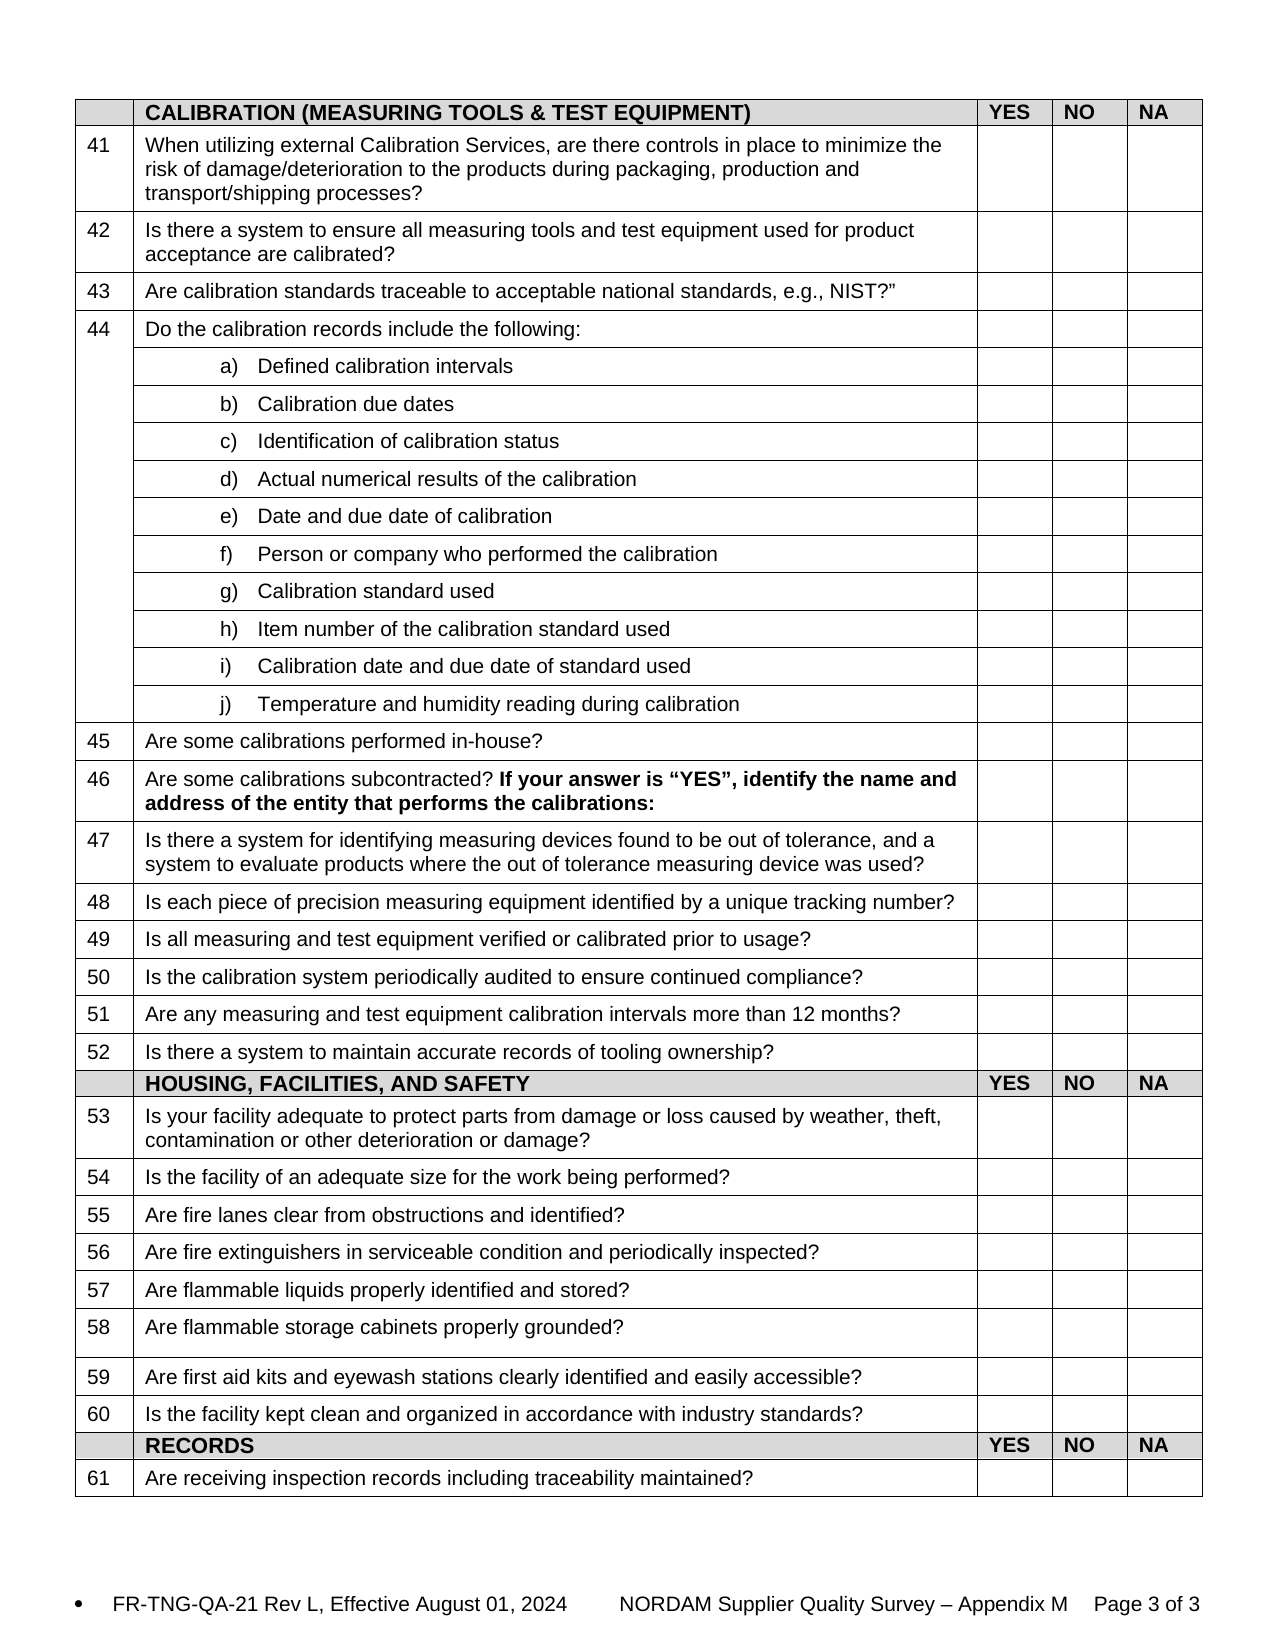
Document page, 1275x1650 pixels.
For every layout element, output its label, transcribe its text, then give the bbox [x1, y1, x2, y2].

table_cell Are flammable liquids properly identified and stored? [134, 1271, 977, 1308]
table_cell [978, 573, 1052, 609]
table_cell Calibration date and due date of standard used [134, 648, 977, 684]
table_cell [76, 1071, 133, 1096]
table_cell [978, 959, 1052, 995]
table_cell Are some calibrations subcontracted? If your answer is “YES”, identify the name and address of the entity that performs the calibrations: [134, 761, 977, 821]
table_cell 42 [76, 212, 133, 272]
table_cell When utilizing external Calibration Services, are there controls in place to minimize the risk of damage/deterioration to the products during packaging, production and transport/shipping processes? [134, 126, 977, 211]
table_cell [978, 921, 1052, 957]
table_cell [978, 996, 1052, 1032]
table_cell [978, 461, 1052, 497]
table_cell [1128, 1460, 1202, 1496]
table_cell [978, 126, 1052, 211]
table_cell [1053, 723, 1127, 759]
table_cell [1053, 959, 1127, 995]
table_cell [1128, 536, 1202, 572]
table_cell Are fire lanes clear from obstructions and identified? [134, 1196, 977, 1233]
table_cell [1053, 573, 1127, 609]
table_cell [1128, 498, 1202, 534]
table_cell [978, 1358, 1052, 1395]
table_cell HOUSING, FACILITIES, AND SAFETY [134, 1071, 977, 1096]
table_header YES [978, 100, 1052, 125]
table_cell [1053, 921, 1127, 957]
table_cell 50 [76, 959, 133, 995]
table_cell [978, 498, 1052, 534]
table_cell Are any measuring and test equipment calibration intervals more than 12 months? [134, 996, 977, 1032]
table_cell Is the facility kept clean and organized in accordance with industry standards? [134, 1396, 977, 1432]
table_cell 43 [76, 273, 133, 309]
table_cell [1053, 348, 1127, 384]
table_cell [978, 423, 1052, 459]
table_cell [1053, 996, 1127, 1032]
table_cell Temperature and humidity reading during calibration [134, 686, 977, 722]
table_cell [76, 1433, 133, 1458]
table_cell [1128, 461, 1202, 497]
table_cell [978, 1271, 1052, 1308]
table_cell [1128, 1034, 1202, 1070]
table_cell YES [978, 1433, 1052, 1458]
table_cell [1128, 761, 1202, 821]
table_cell [1128, 1234, 1202, 1270]
table_cell [1128, 996, 1202, 1032]
table_cell [978, 348, 1052, 384]
table_cell [1128, 1271, 1202, 1308]
table_cell [1053, 311, 1127, 347]
table_cell Identification of calibration status [134, 423, 977, 459]
table_cell YES [978, 1071, 1052, 1096]
table_cell NO [1053, 1433, 1127, 1458]
table_cell [1128, 273, 1202, 309]
table_cell [1053, 822, 1127, 882]
table_cell 60 [76, 1396, 133, 1432]
table_cell [1053, 1358, 1127, 1395]
table_cell [1128, 686, 1202, 722]
table_cell Is there a system to ensure all measuring tools and test equipment used for product acceptance are calibrated? [134, 212, 977, 272]
table_cell Are first aid kits and eyewash stations clearly identified and easily accessible? [134, 1358, 977, 1395]
table_cell 56 [76, 1234, 133, 1270]
table_cell Person or company who performed the calibration [134, 536, 977, 572]
table_cell Are some calibrations performed in-house? [134, 723, 977, 759]
table_cell [1128, 1309, 1202, 1357]
table_cell [1053, 648, 1127, 684]
table_cell [978, 761, 1052, 821]
table_cell Are fire extinguishers in serviceable condition and periodically inspected? [134, 1234, 977, 1270]
table_cell [1053, 1234, 1127, 1270]
table_cell [1128, 648, 1202, 684]
table_cell Actual numerical results of the calibration [134, 461, 977, 497]
table_cell [1128, 723, 1202, 759]
table_cell 47 [76, 822, 133, 882]
table_cell [1053, 1396, 1127, 1432]
table_cell Is all measuring and test equipment verified or calibrated prior to usage? [134, 921, 977, 957]
table_cell Calibration standard used [134, 573, 977, 609]
table_cell 46 [76, 761, 133, 821]
table_cell [978, 1396, 1052, 1432]
table_cell [1128, 423, 1202, 459]
table_cell Are calibration standards traceable to acceptable national standards, e.g., NIST?” [134, 273, 977, 309]
table_cell 53 [76, 1097, 133, 1158]
table_cell 54 [76, 1159, 133, 1195]
table_cell [1128, 884, 1202, 920]
table_cell [978, 386, 1052, 422]
table_cell [1053, 611, 1127, 647]
table_cell [978, 1196, 1052, 1233]
table_cell [1053, 1159, 1127, 1195]
table_cell [1053, 423, 1127, 459]
table_cell [1128, 1358, 1202, 1395]
table_cell [978, 611, 1052, 647]
table_cell Is there a system to maintain accurate records of tooling ownership? [134, 1034, 977, 1070]
table_cell NA [1128, 1071, 1202, 1096]
table_cell Calibration due dates [134, 386, 977, 422]
table_cell [978, 273, 1052, 309]
table_cell [1053, 1271, 1127, 1308]
table_cell [978, 1034, 1052, 1070]
table_cell [1053, 273, 1127, 309]
table_cell [978, 1460, 1052, 1496]
table_cell [1053, 761, 1127, 821]
table_cell [1053, 126, 1127, 211]
table_cell [1053, 212, 1127, 272]
table_cell [1053, 884, 1127, 920]
table_cell 61 [76, 1460, 133, 1496]
table_cell [1128, 611, 1202, 647]
table_cell RECORDS [134, 1433, 977, 1458]
table_cell [1128, 126, 1202, 211]
table_cell [1128, 212, 1202, 272]
table_cell 44 [76, 311, 133, 722]
table_cell [978, 536, 1052, 572]
table_cell [1128, 386, 1202, 422]
table_cell [1053, 1309, 1127, 1357]
table_cell [978, 212, 1052, 272]
table_cell NA [1128, 1433, 1202, 1458]
table_cell [1128, 311, 1202, 347]
table_cell Is the facility of an adequate size for the work being performed? [134, 1159, 977, 1195]
table_cell 52 [76, 1034, 133, 1070]
table_cell [978, 1309, 1052, 1357]
table_cell Is the calibration system periodically audited to ensure continued compliance? [134, 959, 977, 995]
table_cell NO [1053, 1071, 1127, 1096]
table_cell 57 [76, 1271, 133, 1308]
table_cell [1128, 1396, 1202, 1432]
table_cell [1053, 536, 1127, 572]
table_cell [1128, 573, 1202, 609]
table_cell 55 [76, 1196, 133, 1233]
table_cell Are flammable storage cabinets properly grounded? [134, 1309, 977, 1357]
table_cell [978, 1234, 1052, 1270]
table_cell 59 [76, 1358, 133, 1395]
table_header NA [1128, 100, 1202, 125]
table_cell Defined calibration intervals [134, 348, 977, 384]
table_cell [1128, 1196, 1202, 1233]
table_cell [978, 884, 1052, 920]
table_cell 51 [76, 996, 133, 1032]
table_cell [1128, 348, 1202, 384]
table_cell [1128, 822, 1202, 882]
table_cell [1053, 686, 1127, 722]
table_cell [1128, 1097, 1202, 1158]
table_cell [1053, 386, 1127, 422]
table_cell Is there a system for identifying measuring devices found to be out of tolerance, and a system to evaluate products where the out of tolerance measuring device was used? [134, 822, 977, 882]
table_header [76, 100, 133, 125]
table_cell [1128, 1159, 1202, 1195]
table_cell 49 [76, 921, 133, 957]
table_cell [1128, 921, 1202, 957]
table_cell Are receiving inspection records including traceability maintained? [134, 1460, 977, 1496]
table_cell [978, 1097, 1052, 1158]
table_cell [978, 822, 1052, 882]
table_header NO [1053, 100, 1127, 125]
table_cell Do the calibration records include the following: [134, 311, 977, 347]
table_cell [1053, 461, 1127, 497]
table_cell Is your facility adequate to protect parts from damage or loss caused by weather, theft, contamination or other deterioration or damage? [134, 1097, 977, 1158]
table_cell 58 [76, 1309, 133, 1357]
table_cell [978, 723, 1052, 759]
table_cell [978, 686, 1052, 722]
table_cell [1128, 959, 1202, 995]
table_cell [1053, 1196, 1127, 1233]
table_cell [1053, 1460, 1127, 1496]
table_cell 41 [76, 126, 133, 211]
table_cell [978, 311, 1052, 347]
table_cell Item number of the calibration standard used [134, 611, 977, 647]
table_cell [1053, 498, 1127, 534]
table_cell [978, 1159, 1052, 1195]
table_header CALIBRATION (MEASURING TOOLS & TEST EQUIPMENT) [134, 100, 977, 125]
table_cell [978, 648, 1052, 684]
table_cell 48 [76, 884, 133, 920]
table_cell Date and due date of calibration [134, 498, 977, 534]
table_cell 45 [76, 723, 133, 759]
table_cell Is each piece of precision measuring equipment identified by a unique tracking number? [134, 884, 977, 920]
table_cell [1053, 1034, 1127, 1070]
table_cell [1053, 1097, 1127, 1158]
